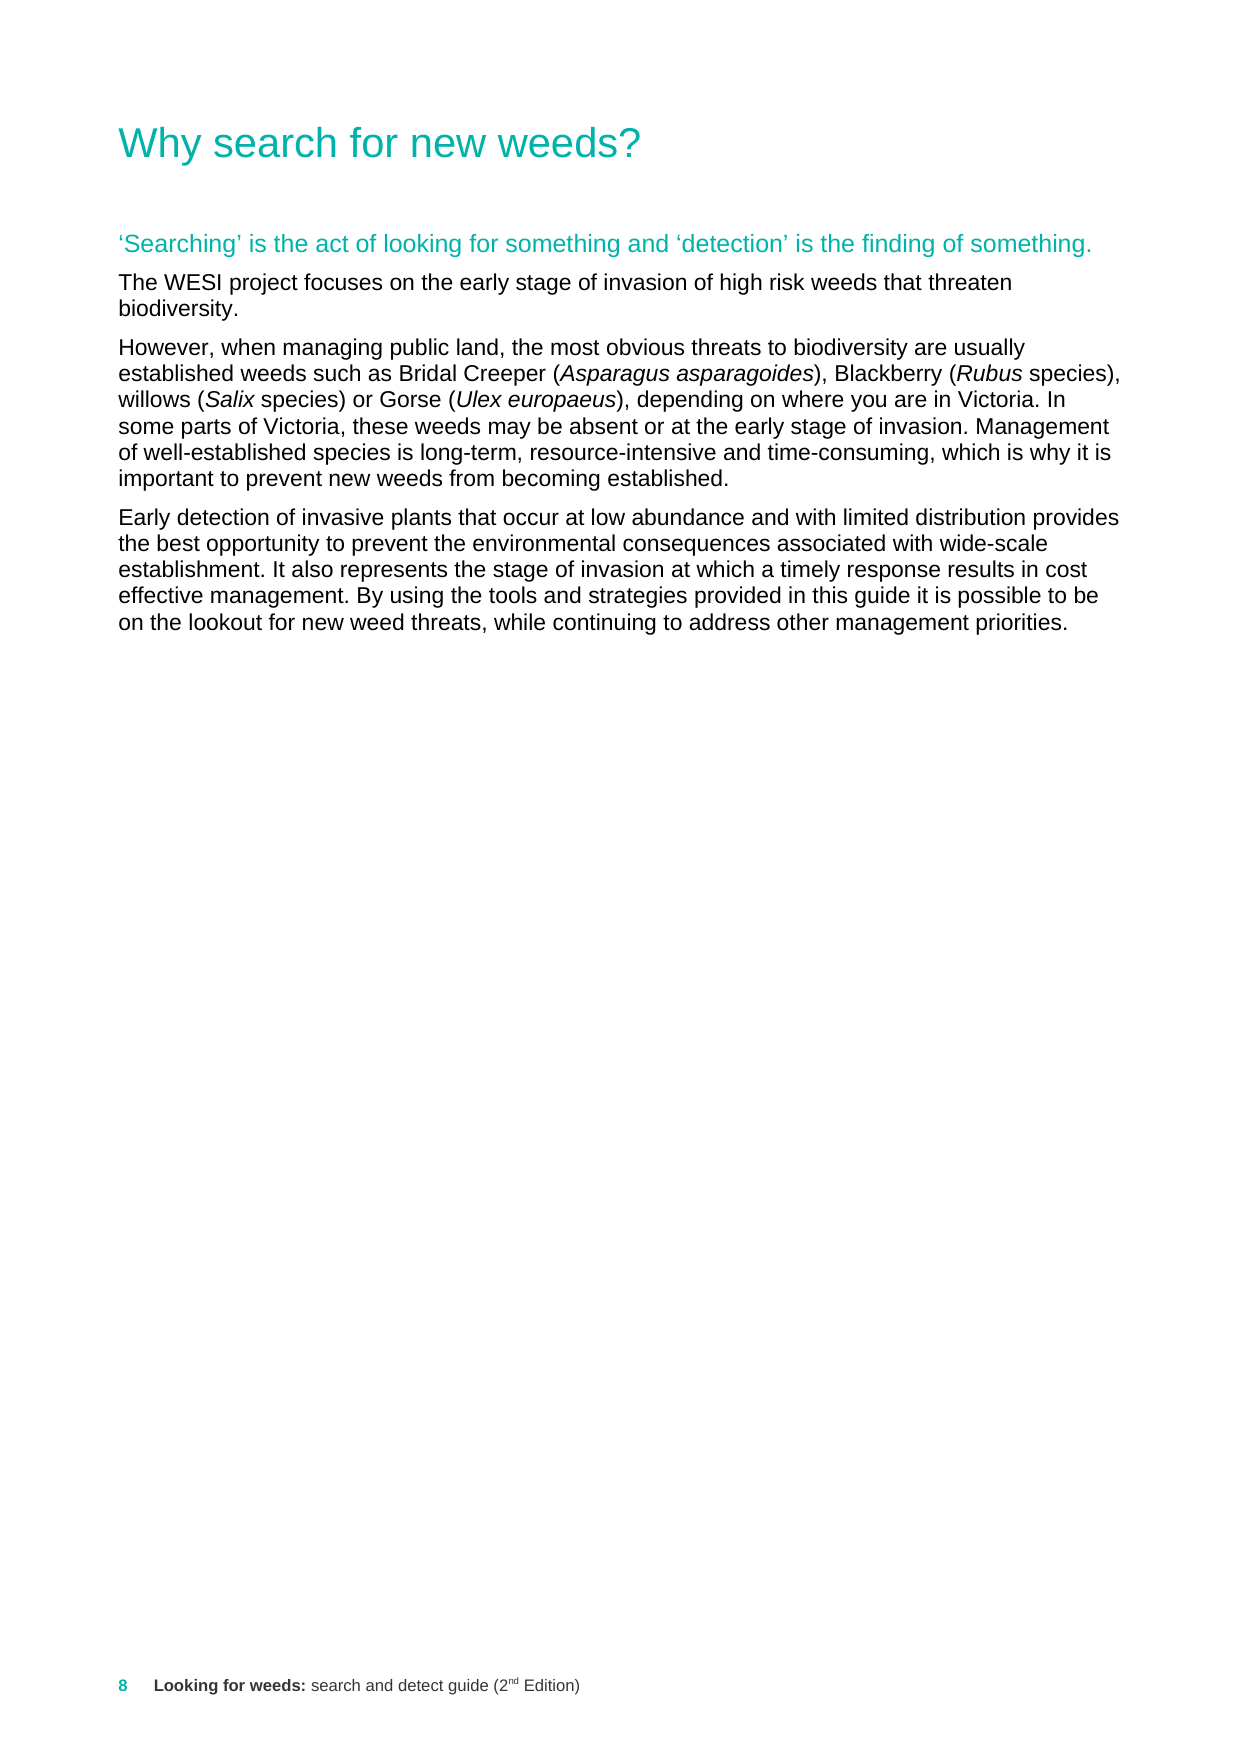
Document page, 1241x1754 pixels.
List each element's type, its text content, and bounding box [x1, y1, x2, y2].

text The WESI project focuses on the early stage of invasion of high risk weeds that threaten biodiversity. [118, 269, 1122, 322]
text Why search for new weeds? [118, 118, 1122, 166]
text However, when managing public land, the most obvious threats to biodiversity are usually established weeds such as Bridal Creeper (Asparagus asparagoides), Blackberry (Rubus species), willows (Salix species) or Gorse (Ulex europaeus), depending on where you are in Victoria. In some parts of Victoria, these weeds may be absent or at the early stage of invasion. Management of well-established species is long-term, resource-intensive and time-consuming, which is why it is important to prevent new weeds from becoming established. [118, 333, 1122, 492]
text Early detection of invasive plants that occur at low abundance and with limited distribution provides the best opportunity to prevent the environmental consequences associated with wide-scale establishment. It also represents the stage of invasion at which a timely response results in cost effective management. By using the tools and strategies provided in this guide it is possible to be on the lookout for new weed threats, while continuing to address other management priorities. [118, 503, 1122, 635]
text ‘Searching’ is the act of looking for something and ‘detection’ is the finding of something. [118, 228, 1122, 257]
